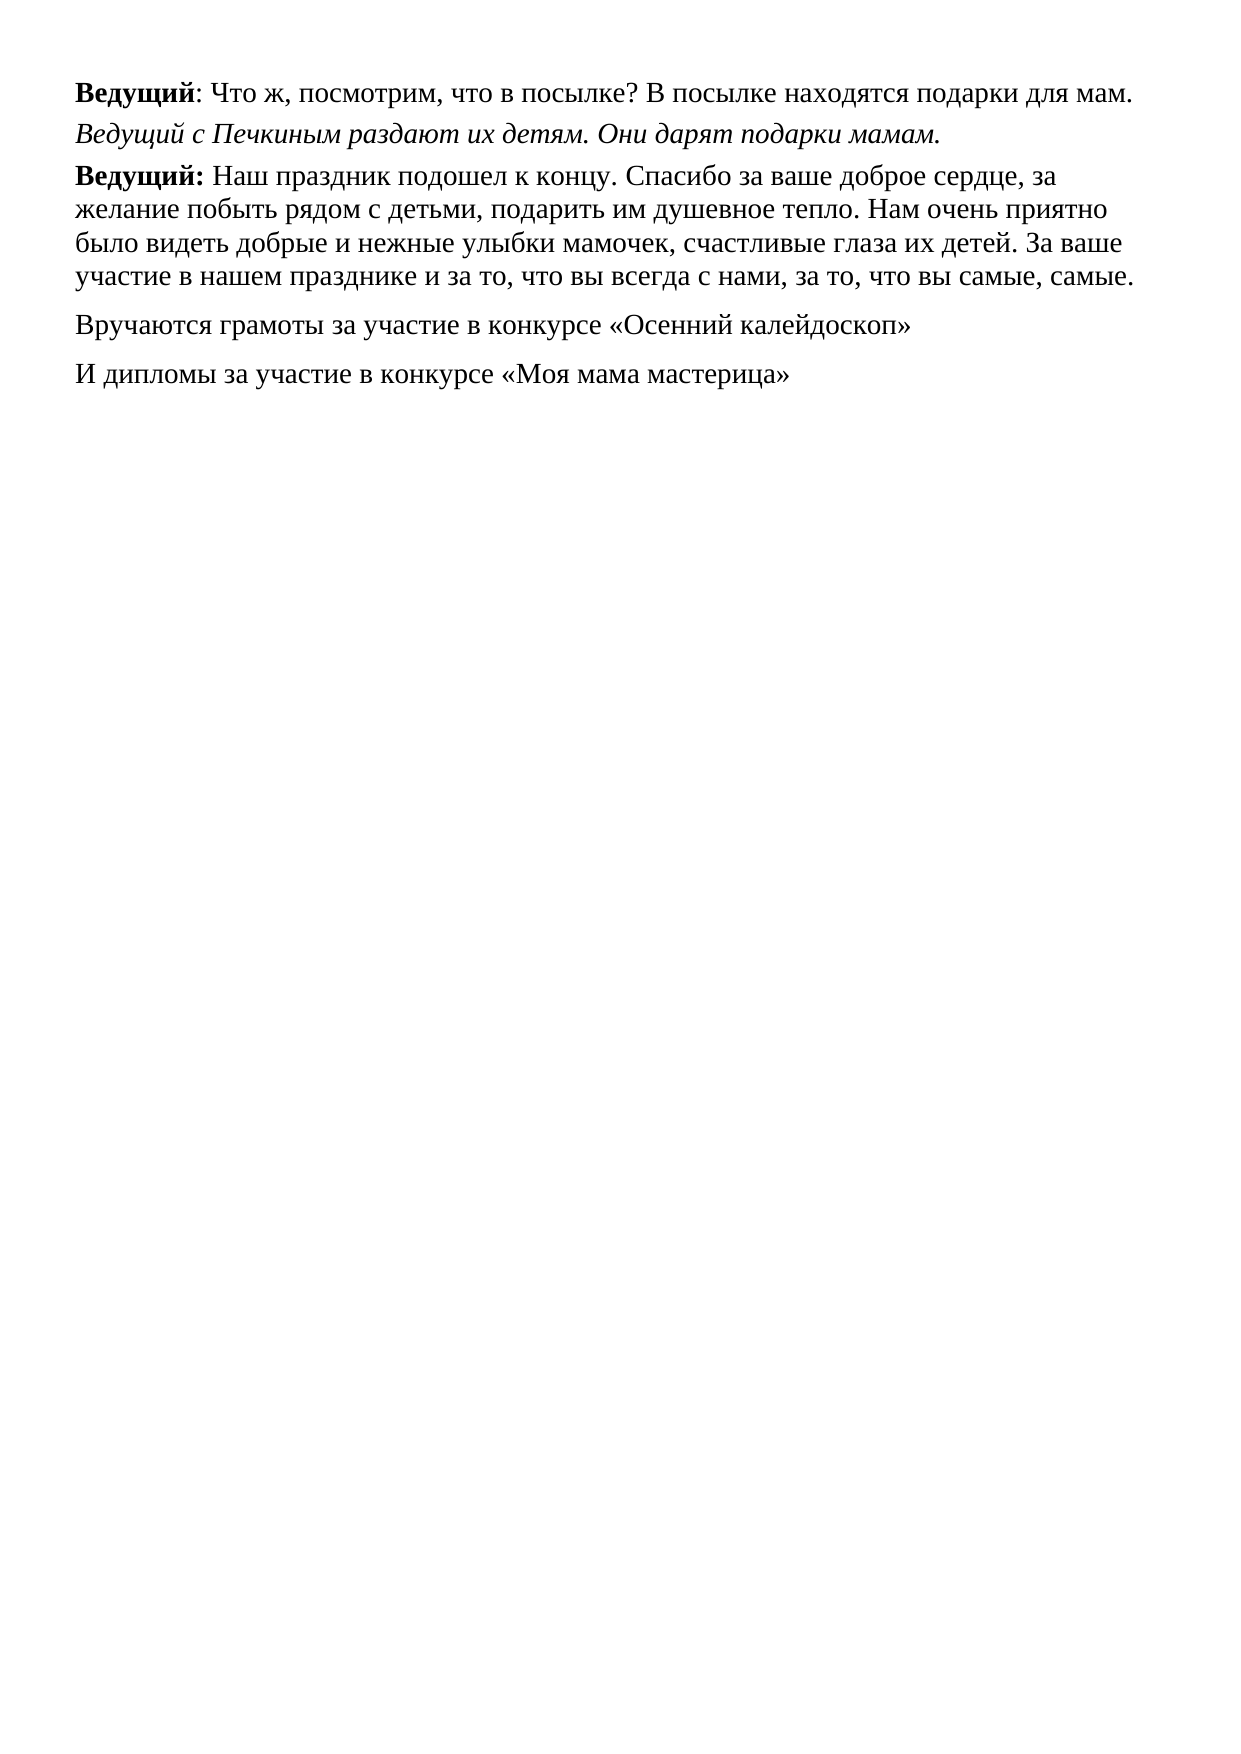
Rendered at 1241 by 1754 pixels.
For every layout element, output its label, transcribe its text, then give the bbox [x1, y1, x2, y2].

text Ведущий: Что ж, посмотрим, что в посылке? В посылке находятся подарки для мам. [75, 75, 1165, 108]
text Ведущий с Печкиным раздают их детям. Они дарят подарки мамам. [75, 116, 1165, 150]
text Ведущий: Наш праздник подошел к концу. Спасибо за ваше доброе сердце, за желание побыть рядом с детьми, подарить им душевное тепло. Нам очень приятно было видеть добрые и нежные улыбки мамочек, счастливые глаза их детей. За ваше участие в нашем празднике и за то, что вы всегда с нами, за то, что вы самые, самые. [75, 158, 1165, 292]
text Вручаются грамоты за участие в конкурсе «Осенний калейдоскоп» [75, 307, 1165, 341]
text И дипломы за участие в конкурсе «Моя мама мастерица» [75, 357, 1165, 390]
